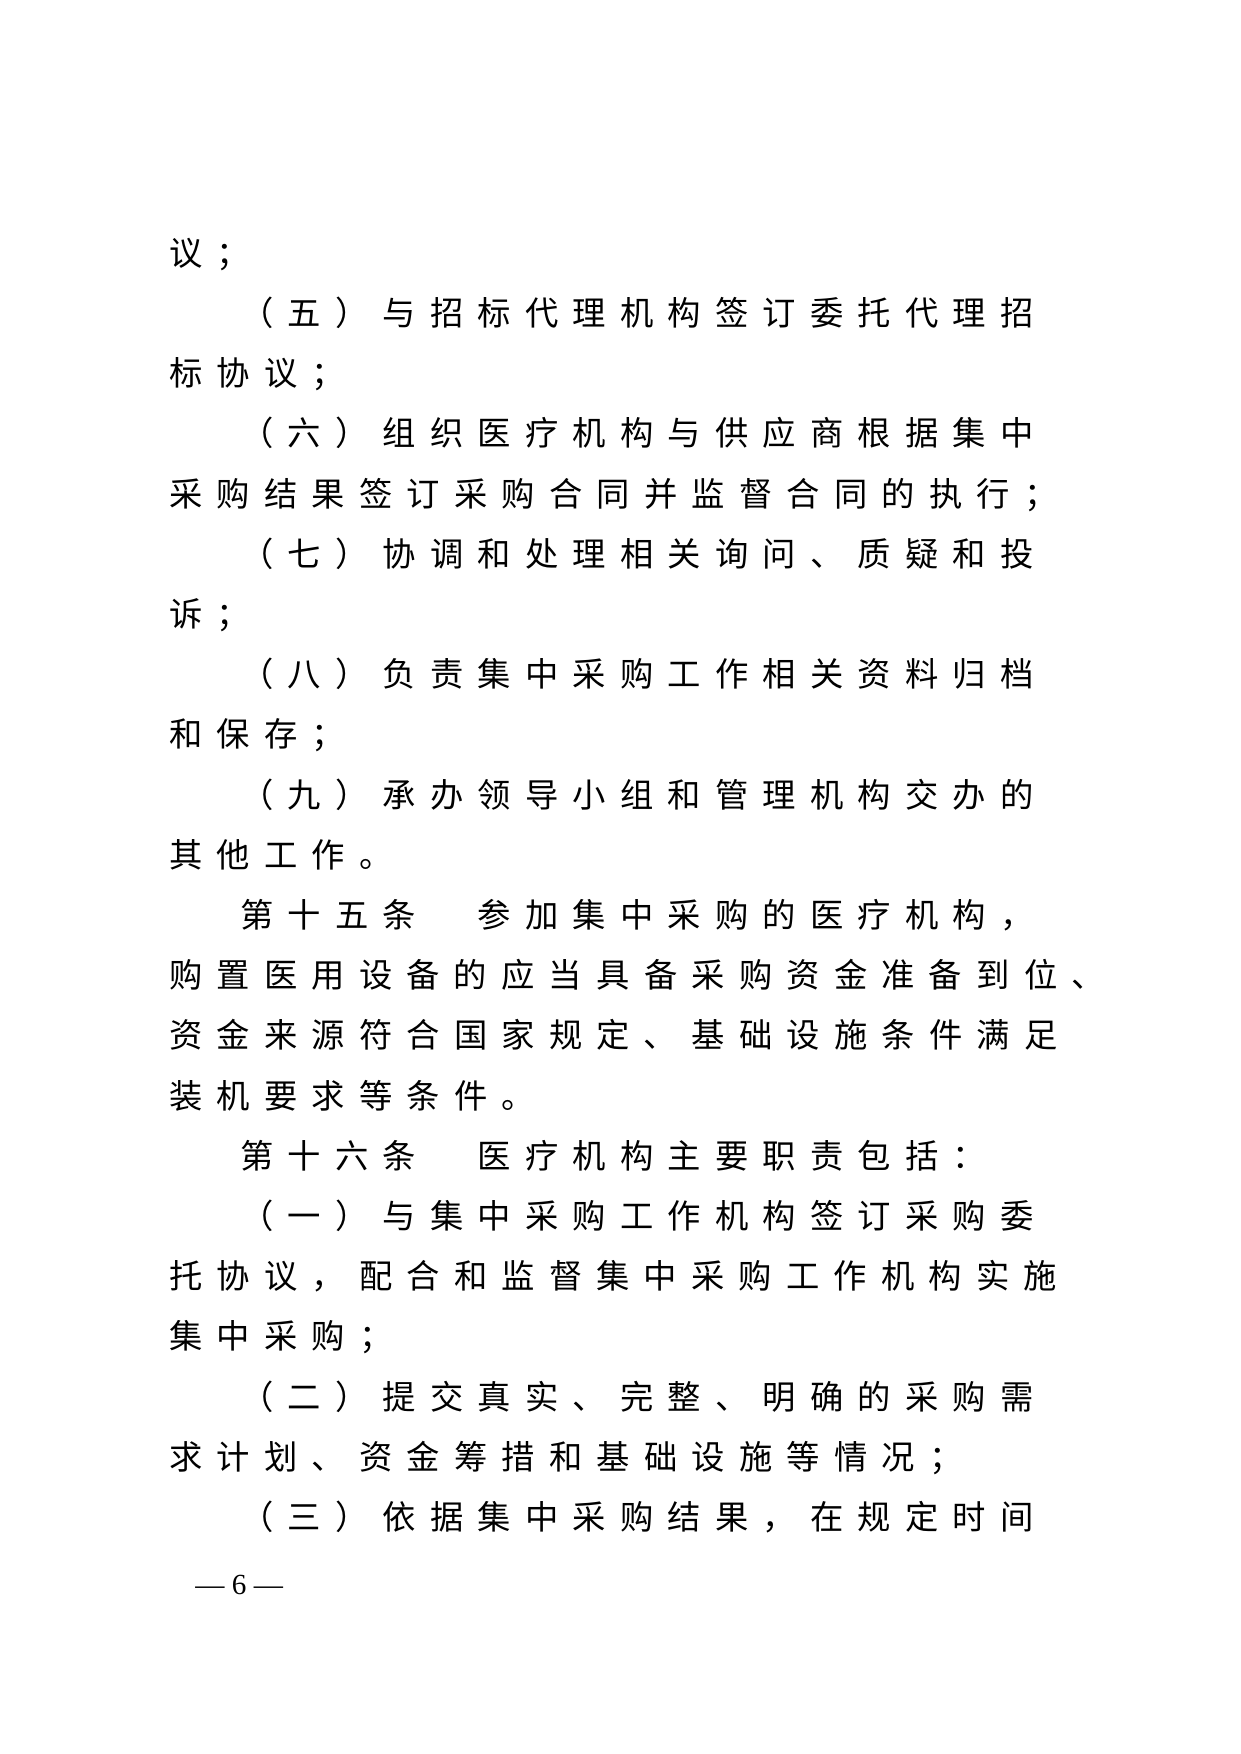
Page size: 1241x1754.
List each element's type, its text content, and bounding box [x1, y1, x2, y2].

text （一）与集中采购工作机构签订采购委托协议，配合和监督集中采购工作机构实施集中采购； [169, 1184, 1071, 1364]
text （六）组织医疗机构与供应商根据集中采购结果签订采购合同并监督合同的执行； [169, 401, 1071, 522]
text （七）协调和处理相关询问、质疑和投诉； [169, 522, 1071, 642]
text （五）与招标代理机构签订委托代理招标协议； [169, 281, 1071, 401]
text （八）负责集中采购工作相关资料归档和保存； [169, 642, 1071, 762]
text （九）承办领导小组和管理机构交办的其他工作。 [169, 762, 1071, 883]
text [169, 1485, 1071, 1545]
text （四）与医疗机构签订集中采购委托协议； [169, 221, 1071, 281]
text 第十五条 参加集中采购的医疗机构，购置医用设备的应当具备采购资金准备到位、资金来源符合国家规定、基础设施条件满足装机要求等条件。 [169, 883, 1071, 1124]
text 第十六条 医疗机构主要职责包括： [169, 1124, 1071, 1184]
text （二）提交真实、完整、明确的采购需求计划、资金筹措和基础设施等情况； [169, 1364, 1071, 1485]
